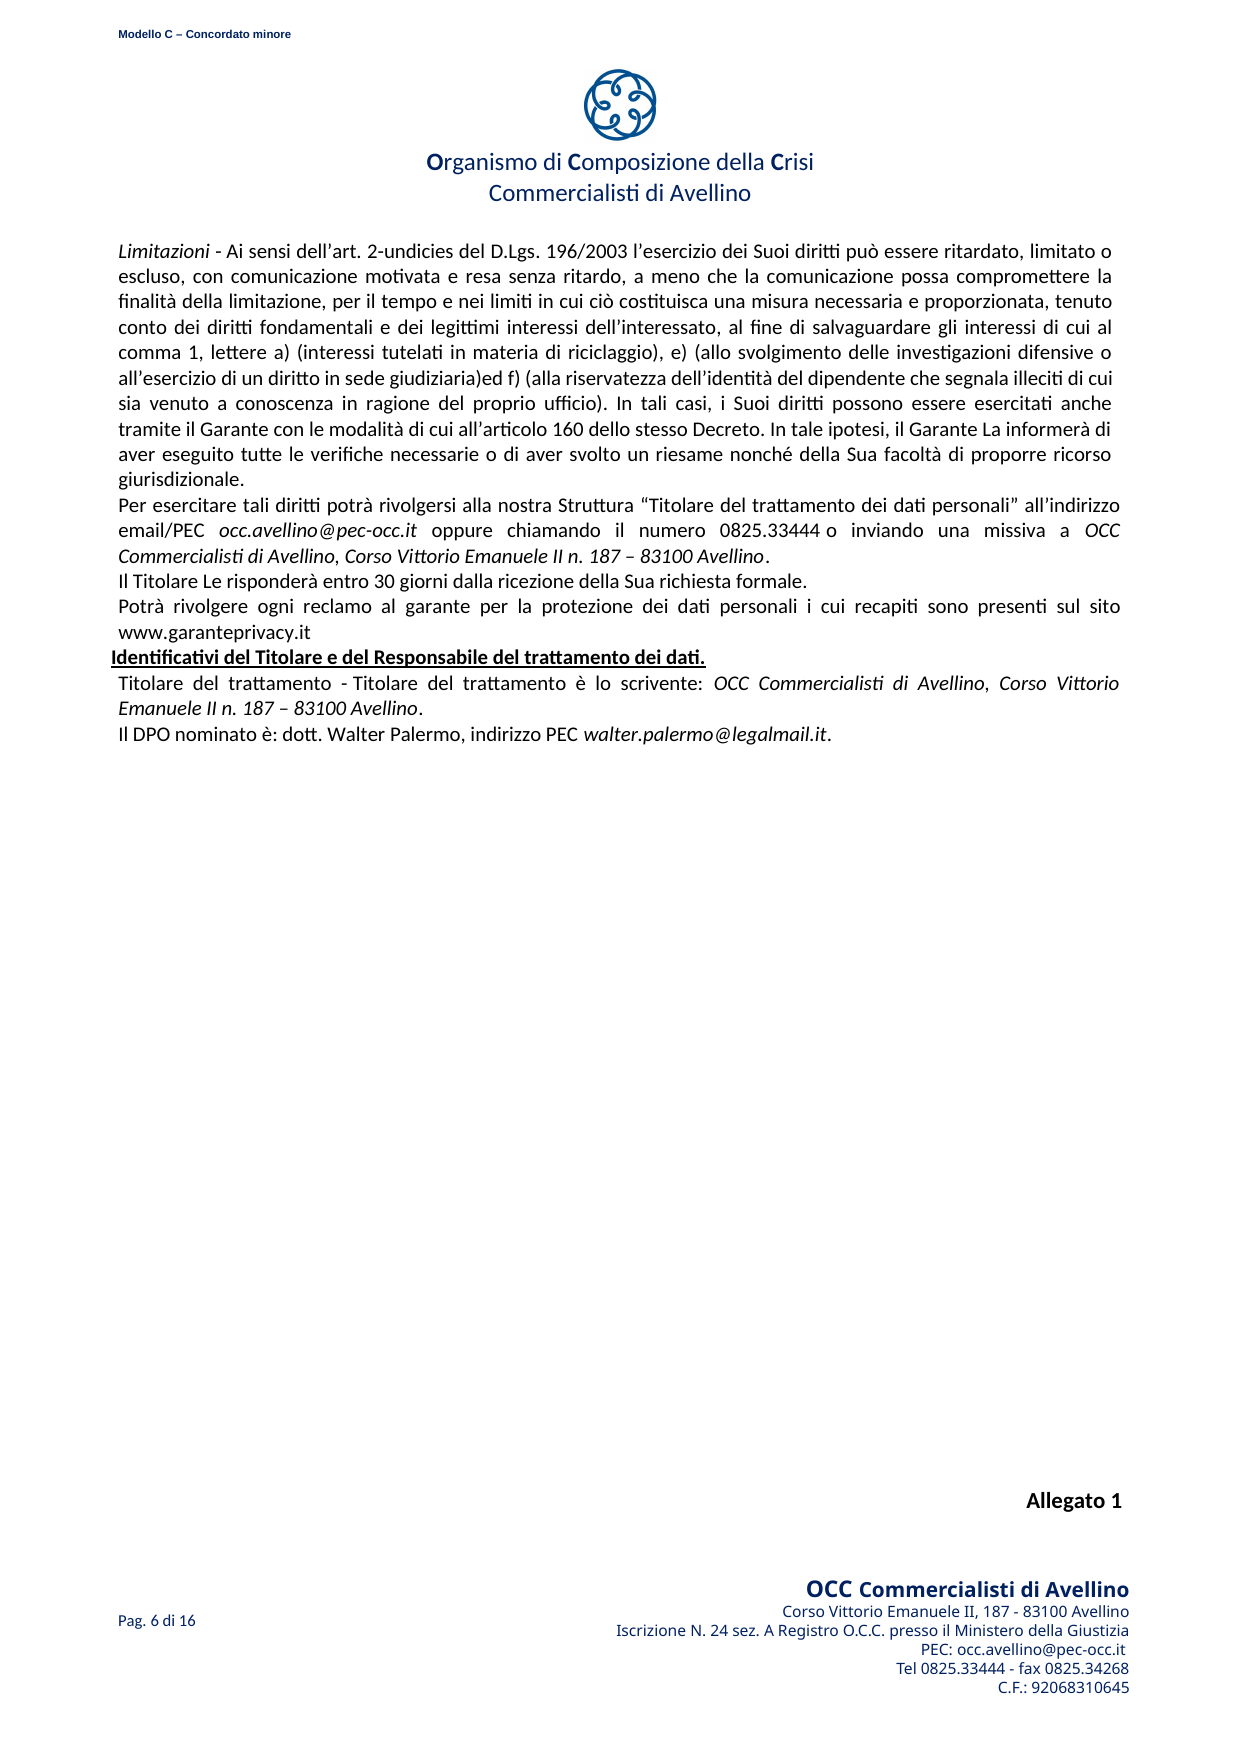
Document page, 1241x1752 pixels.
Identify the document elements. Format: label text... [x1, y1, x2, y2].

text Per esercitare tali diritti potrà rivolgersi alla nostra Struttura “Titolare del trattamento dei dati personali” all’indirizzo email/PEC occ.avellino@pec-occ.it oppure chiamando il numero 0825.33444 o inviando una missiva a OCC Commercialisti di Avellino, Corso Vittorio Emanuele II n. 187 – 83100 Avellino. [118, 492, 1122, 568]
picture [582, 67, 658, 143]
text Il Titolare Le risponderà entro 30 giorni dalla ricezione della Sua richiesta formale. [118, 568, 1122, 594]
text Titolare del trattamento - Titolare del trattamento è lo scrivente: OCC Commercialisti di Avellino, Corso Vittorio Emanuele II n. 187 – 83100 Avellino. [118, 670, 1122, 721]
text Il DPO nominato è: dott. Walter Palermo, indirizzo PEC walter.palermo@legalmail.it. [118, 721, 1122, 746]
text Allegato 1 [156, 1487, 1122, 1514]
text Limitazioni - Ai sensi dell’art. 2-undicies del D.Lgs. 196/2003 l’esercizio dei Suoi diritti può essere ritardato, limitato o escluso, con comunicazione motivata e resa senza ritardo, a meno che la comunicazione possa compromettere la finalità della limitazione, per il tempo e nei limiti in cui ciò costituisca una misura necessaria e proporzionata, tenuto conto dei diritti fondamentali e dei legittimi interessi dell’interessato, al fine di salvaguardare gli interessi di cui al comma 1, lettere a) (interessi tutelati in materia di riciclaggio), e) (allo svolgimento delle investigazioni difensive o all’esercizio di un diritto in sede giudiziaria)ed f) (alla riservatezza dell’identità del dipendente che segnala illeciti di cui sia venuto a conoscenza in ragione del proprio ufficio). In tali casi, i Suoi diritti possono essere esercitati anche tramite il Garante con le modalità di cui all’articolo 160 dello stesso Decreto. In tale ipotesi, il Garante La informerà di aver eseguito tutte le verifiche necessarie o di aver svolto un riesame nonché della Sua facoltà di proporre ricorso giurisdizionale. [118, 238, 1114, 492]
text Potrà rivolgere ogni reclamo al garante per la protezione dei dati personali i cui recapiti sono presenti sul sito www.garanteprivacy.it [118, 594, 1122, 644]
text Identificativi del Titolare e del Responsabile del trattamento dei dati. [101, 644, 1114, 670]
